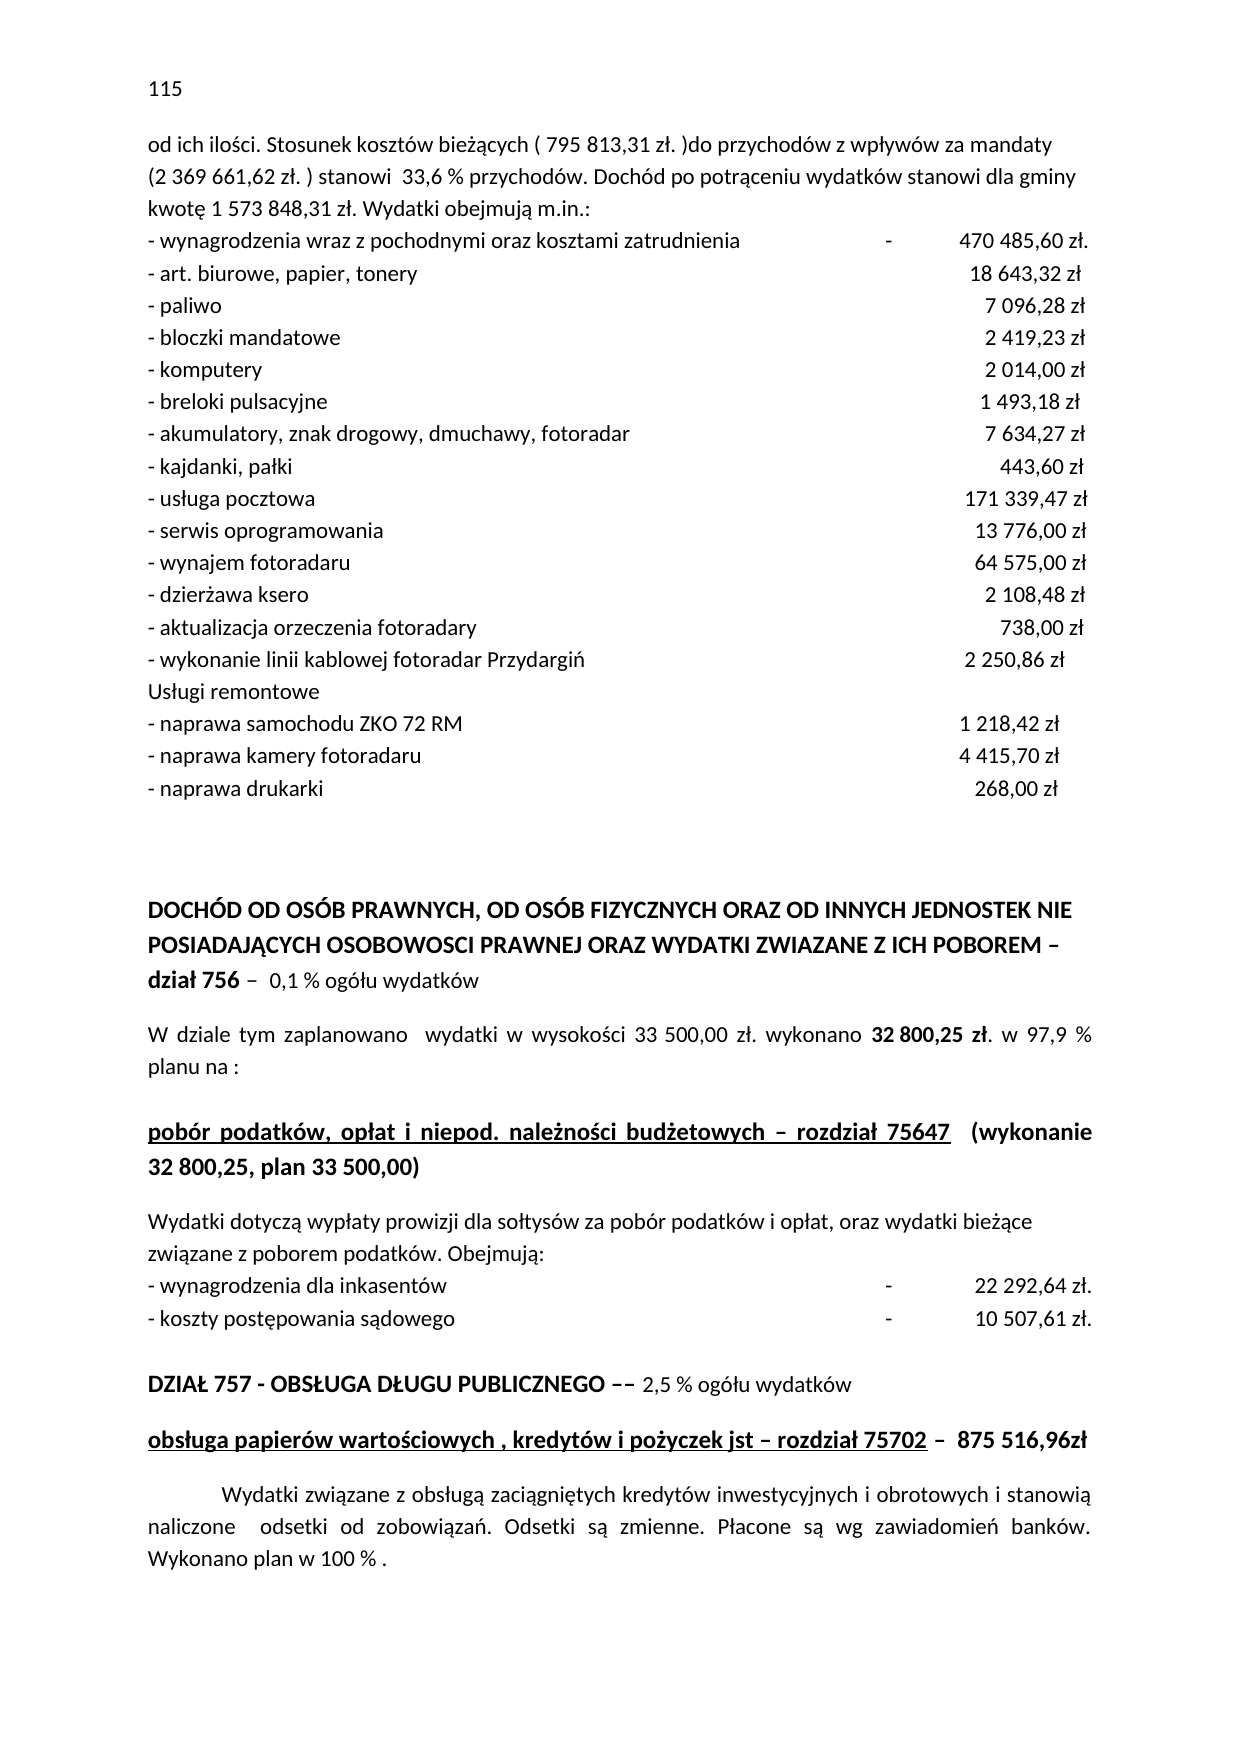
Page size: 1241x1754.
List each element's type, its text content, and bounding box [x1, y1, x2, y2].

text - koszty postępowania sądowego - 10 507,61 zł. [148, 1304, 1092, 1332]
text - usługa pocztowa 171 339,47 zł [148, 484, 1092, 512]
text - wykonanie linii kablowej fotoradar Przydargiń 2 250,86 zł [148, 645, 1092, 673]
text - dzierżawa ksero 2 108,48 zł [148, 581, 1092, 608]
text - paliwo 7 096,28 zł [148, 291, 1092, 319]
text Wydatki dotyczą wypłaty prowizji dla sołtysów za pobór podatków i opłat, oraz wydatki bieżące związane z poborem podatków. Obejmują: - wynagrodzenia dla inkasentów - 22 292,64 zł. [148, 1207, 1092, 1299]
text - naprawa kamery fotoradaru 4 415,70 zł [148, 741, 1092, 769]
text - kajdanki, pałki 443,60 zł [148, 452, 1092, 480]
text - aktualizacja orzeczenia fotoradary 738,00 zł [148, 613, 1092, 641]
text - serwis oprogramowania 13 776,00 zł [148, 516, 1092, 544]
text obsługa papierów wartościowych , kredytów i pożyczek jst – rozdział 75702 – 875 516,96zł [148, 1424, 1092, 1454]
text - komputery 2 014,00 zł [148, 355, 1092, 383]
text DOCHÓD OD OSÓB PRAWNYCH, OD OSÓB FIZYCZNYCH ORAZ OD INNYCH JEDNOSTEK NIE POSIADAJĄCYCH OSOBOWOSCI PRAWNEJ ORAZ WYDATKI ZWIAZANE Z ICH POBOREM – dział 756 – 0,1 % ogółu wydatków [148, 894, 1092, 994]
text - bloczki mandatowe 2 419,23 zł [148, 323, 1092, 351]
text Usługi remontowe [148, 677, 1092, 705]
text - wynajem fotoradaru 64 575,00 zł [148, 548, 1092, 576]
text pobór podatków, opłat i niepod. należności budżetowych – rozdział 75647 (wykonanie 32 800,25, plan 33 500,00) [148, 1116, 1092, 1182]
text DZIAŁ 757 - OBSŁUGA DŁUGU PUBLICZNEGO –– 2,5 % ogółu wydatków [148, 1368, 1092, 1398]
text - breloki pulsacyjne 1 493,18 zł [148, 387, 1092, 415]
text - naprawa drukarki 268,00 zł [148, 774, 1092, 802]
text W dziale tym zaplanowano wydatki w wysokości 33 500,00 zł. wykonano 32 800,25 zł. w 97,9 % planu na : [148, 1020, 1092, 1080]
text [148, 130, 1092, 287]
text Wydatki związane z obsługą zaciągniętych kredytów inwestycyjnych i obrotowych i stanowią naliczone odsetki od zobowiązań. Odsetki są zmienne. Płacone są wg zawiadomień banków. Wykonano plan w 100 % . [148, 1480, 1092, 1572]
text - akumulatory, znak drogowy, dmuchawy, fotoradar 7 634,27 zł [148, 419, 1092, 448]
text - naprawa samochodu ZKO 72 RM 1 218,42 zł [148, 709, 1092, 737]
